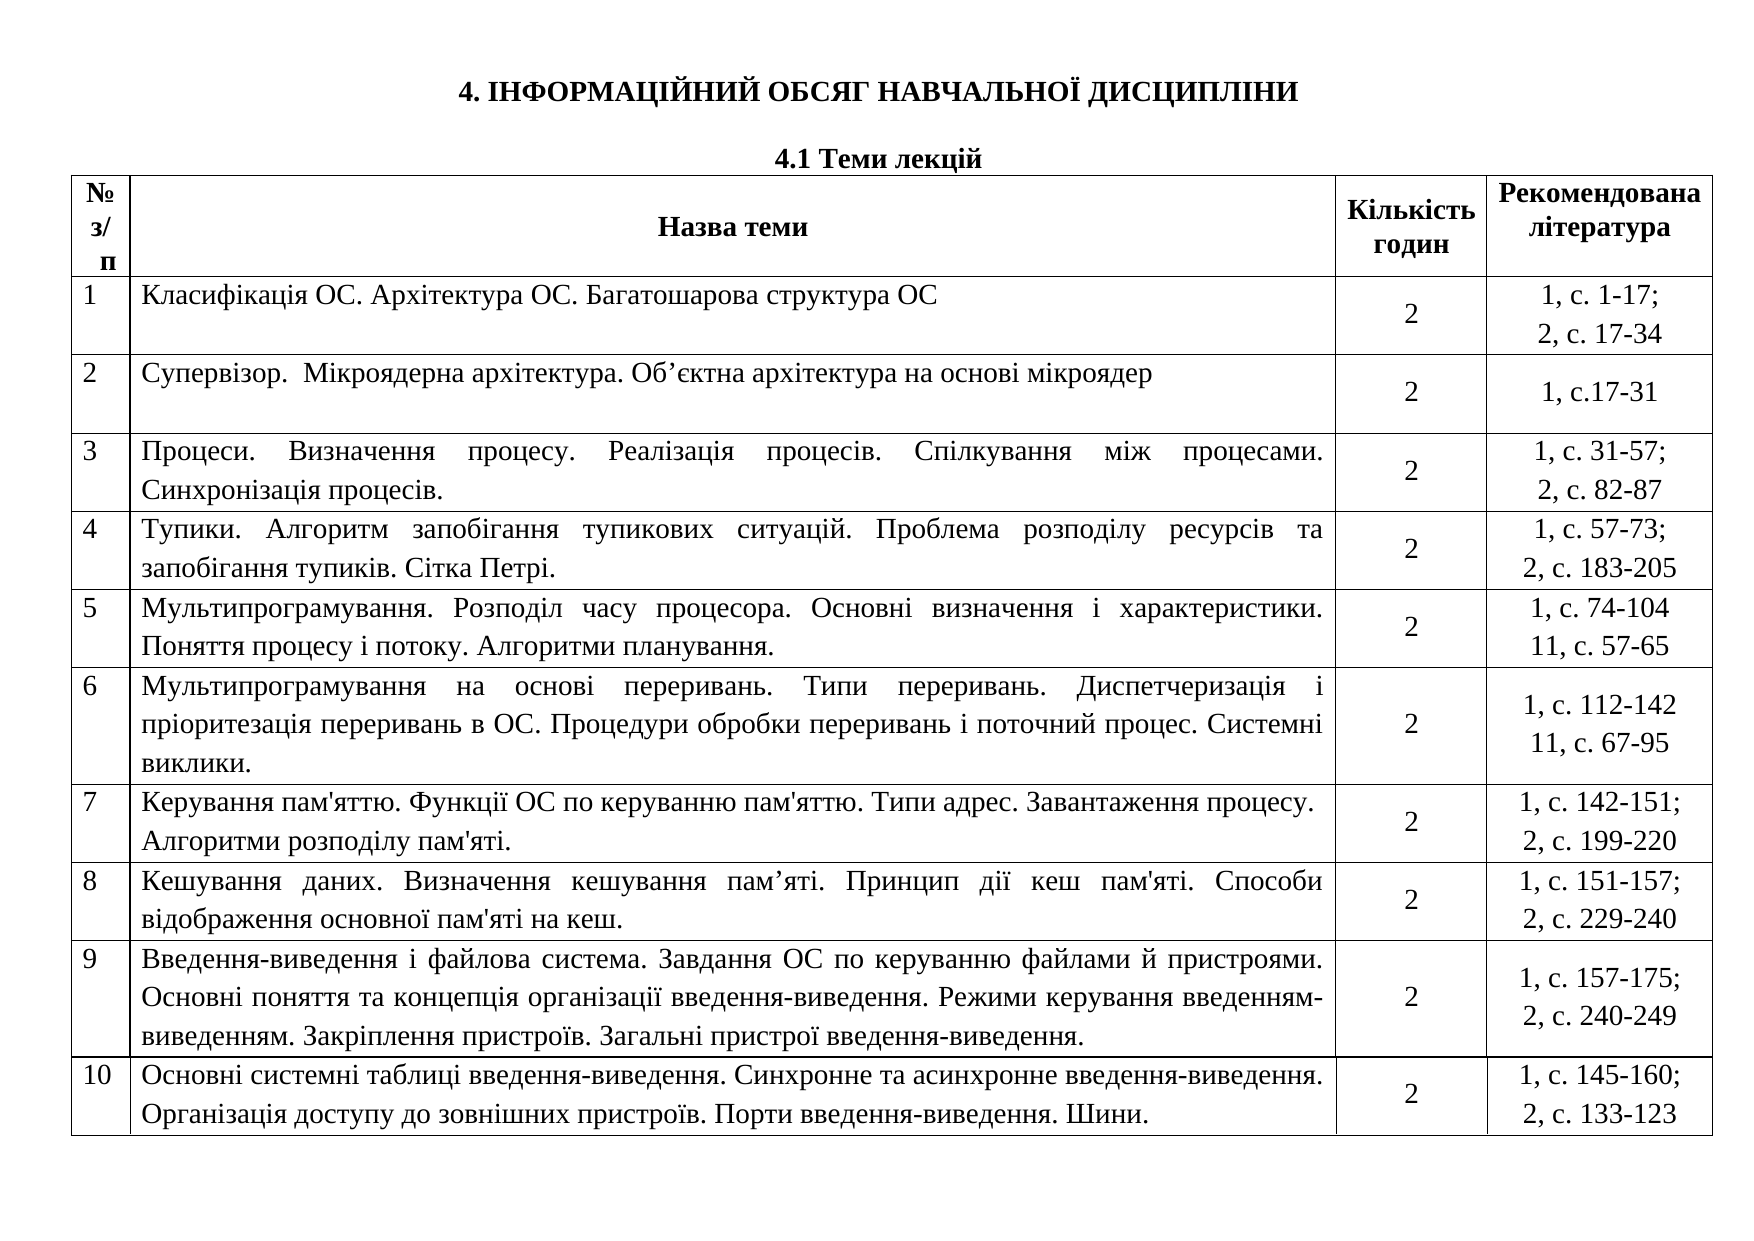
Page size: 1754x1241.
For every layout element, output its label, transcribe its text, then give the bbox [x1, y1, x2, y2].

table_header № з/п [72, 176, 129, 276]
table_cell 2 [1336, 590, 1486, 667]
table_cell Основні системні таблиці введення-виведення. Синхронне та асинхронне введення-виведення. Організація доступу до зовнішних пристроїв. Порти введення-виведення. Шини. [131, 1058, 1336, 1134]
table_cell 2 [1336, 863, 1486, 940]
table_cell Супервізор. Мікроядерна архітектура. Об’єктна архітектура на основі мікроядер [131, 355, 1335, 432]
table_cell 2 [1336, 277, 1486, 354]
table_cell 1, с. 151-157; 2, с. 229-240 [1487, 863, 1712, 940]
table_header Рекомендована література [1487, 176, 1712, 276]
table_cell [72, 941, 129, 1056]
table_cell [72, 590, 129, 667]
table_cell Мультипрограмування. Розподіл часу процесора. Основні визначення і характеристики. Поняття процесу і потоку. Алгоритми планування. [131, 590, 1335, 667]
table_cell [72, 863, 129, 940]
table_cell Керування пам'яттю. Функції ОС по керуванню пам'яттю. Типи адрес. Завантаження процесу. Алгоритми розподілу пам'яті. [131, 785, 1335, 862]
table_cell 1, с. 1-17; 2, с. 17-34 [1487, 277, 1712, 354]
table_cell [72, 277, 129, 354]
table_cell 1, с. 112-142 11, с. 67-95 [1487, 668, 1712, 783]
table_cell 1, с. 142-151; 2, с. 199-220 [1487, 785, 1712, 862]
table_header Назва теми [131, 176, 1335, 276]
table_cell [72, 1058, 130, 1134]
table_cell 1, с. 57-73; 2, с. 183-205 [1487, 512, 1712, 589]
table_cell Тупики. Алгоритм запобігання тупикових ситуацій. Проблема розподілу ресурсів та запобігання тупиків. Сітка Петрі. [131, 512, 1335, 589]
table_cell Мультипрограмування на основі переривань. Типи переривань. Диспетчеризація і пріоритезація переривань в ОС. Процедури обробки переривань і поточний процес. Системні виклики. [131, 668, 1335, 783]
table_cell Процеси. Визначення процесу. Реалізація процесів. Спілкування між процесами. Синхронізація процесів. [131, 434, 1335, 511]
table_cell 1, с. 31-57; 2, с. 82-87 [1487, 434, 1712, 511]
table_cell 2 [1336, 512, 1486, 589]
table_cell [72, 512, 129, 589]
table_cell 2 [1336, 941, 1486, 1056]
text 4. ІНФОРМАЦІЙНИЙ ОБСЯГ НАВЧАЛЬНОЇ ДИСЦИПЛІНИ [44, 74, 1713, 107]
table_cell [72, 668, 129, 783]
table_cell [72, 355, 129, 432]
table_cell 2 [1336, 434, 1486, 511]
table_cell 2 [1337, 1058, 1487, 1134]
table_header Кількість годин [1336, 176, 1486, 276]
table_cell 2 [1336, 668, 1486, 783]
table_cell 1, с. 74-104 11, с. 57-65 [1487, 590, 1712, 667]
table_cell 2 [1336, 785, 1486, 862]
table_cell [72, 434, 129, 511]
table_cell Введення-виведення і файлова система. Завдання ОС по керуванню файлами й пристроями. Основні поняття та концепція організації введення-виведення. Режими керування введенням-виведенням. Закріплення пристроїв. Загальні пристрої введення-виведення. [131, 941, 1335, 1056]
table_cell 1, с.17-31 [1487, 355, 1712, 432]
table_cell [72, 785, 129, 862]
table_cell Класифікація ОС. Архітектура ОС. Багатошарова структура ОС [131, 277, 1335, 354]
table_cell Кешування даних. Визначення кешування пам’яті. Принцип дії кеш пам'яті. Способи відображення основної пам'яті на кеш. [131, 863, 1335, 940]
table_cell 1, с. 157-175; 2, с. 240-249 [1487, 941, 1712, 1056]
table_cell 1, с. 145-160; 2, с. 133-123 [1488, 1058, 1712, 1134]
table_cell 2 [1336, 355, 1486, 432]
text 4.1 Теми лекцій [44, 141, 1713, 174]
